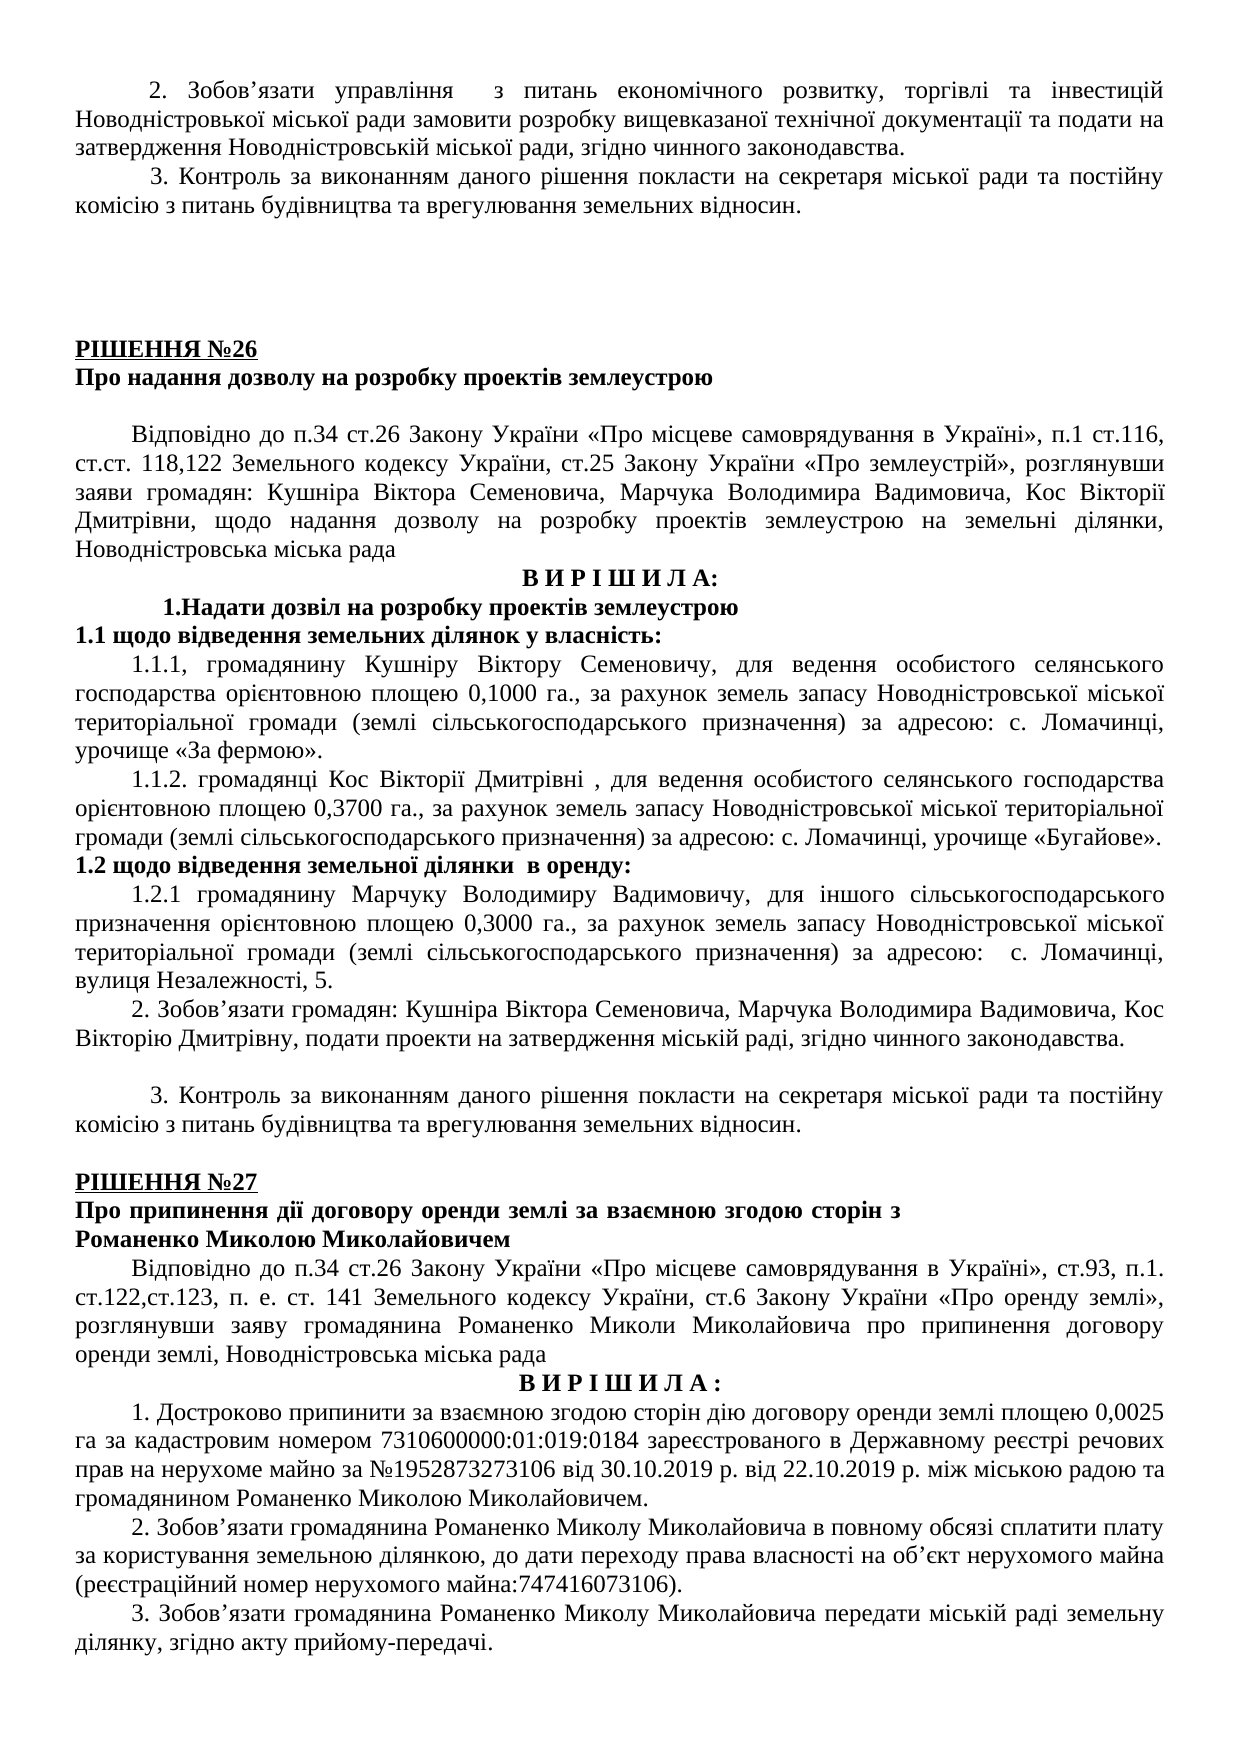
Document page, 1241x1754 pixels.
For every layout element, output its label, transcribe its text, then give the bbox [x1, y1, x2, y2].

text 3. Контроль за виконанням даного рішення покласти на секретаря міської ради та постійну комісію з питань будівництва та врегулювання земельних відносин. [75, 1081, 1165, 1138]
text 3. Зобов’язати громадянина Романенко Миколу Миколайовича передати міській раді земельну ділянку, згідно акту прийому-передачі. [75, 1598, 1165, 1656]
text 1.Надати дозвіл на розробку проектів землеустрою [75, 592, 1165, 621]
text 1.1.1, громадянину Кушніру Віктору Семеновичу, для ведення особистого селянського господарства орієнтовною площею ., за рахунок земель запасу Новодністровської міської територіальної громади (землі сільськогосподарського призначення) за адресою: с. Ломачинці, урочище «За фермою». [75, 649, 1165, 764]
text 1.2 щодо відведення земельної ділянки в оренду: [75, 851, 1165, 879]
text В И Р І Ш И Л А: [75, 563, 1165, 592]
text РІШЕННЯ №27 [75, 1167, 705, 1196]
text РІШЕННЯ №26 [75, 334, 714, 362]
text 2. Зобов’язати громадян: Кушніра Віктора Семеновича, Марчука Володимира Вадимовича, Кос Вікторію Дмитрівну, подати проекти на затвердження міській раді, згідно чинного законодавства. [75, 994, 1165, 1052]
text В И Р І Ш И Л А : [75, 1368, 1165, 1397]
text Відповідно до п.34 ст.26 Закону України «Про місцеве самоврядування в Україні», п.1 ст.116, ст.ст. 118,122 Земельного кодексу України, ст.25 Закону України «Про землеустрій», розглянувши заяви громадян: Кушніра Віктора Семеновича, Марчука Володимира Вадимовича, Кос Вікторії Дмитрівни, щодо надання дозволу на розробку проектів землеустрою на земельні ділянки, Новодністровська міська рада [75, 419, 1165, 563]
text 3. Контроль за виконанням даного рішення покласти на секретаря міської ради та постійну комісію з питань будівництва та врегулювання земельних відносин. [75, 161, 1165, 219]
text 1. Достроково припинити за взаємною згодою сторін дію договору оренди землі площею за кадастровим номером 7310600000:01:019:0184 зареєстрованого в Державному реєстрі речових прав на нерухоме майно за №1952873273106 від 30.10.2019 р. від 22.10.2019 р. між міською радою та громадянином Романенко Миколою Миколайовичем. [75, 1397, 1165, 1512]
text 2. Зобов’язати громадянина Романенко Миколу Миколайовича в повному обсязі сплатити плату за користування земельною ділянкою, до дати переходу права власності на об’єкт нерухомого майна (реєстраційний номер нерухомого майна:747416073106). [75, 1512, 1165, 1598]
text Відповідно до п.34 ст.26 Закону України «Про місцеве самоврядування в Україні», ст.93, п.1. ст.122,ст.123, п. е. ст. 141 Земельного кодексу України, ст.6 Закону України «Про оренду землі», розглянувши заяву громадянина Романенко Миколи Миколайовича про припинення договору оренди землі, Новодністровська міська рада [75, 1253, 1165, 1368]
text 1.1.2. громадянці Кос Вікторії Дмитрівні , для ведення особистого селянського господарства орієнтовною площею ., за рахунок земель запасу Новодністровської міської територіальної громади (землі сільськогосподарського призначення) за адресою: с. Ломачинці, урочище «Бугайове». [75, 764, 1165, 851]
text Про надання дозволу на розробку проектів землеустрою [75, 362, 714, 419]
text Про припинення дії договору оренди землі за взаємною згодою сторін з Романенко Миколою Миколайовичем [75, 1196, 902, 1253]
text 2. Зобов’язати управління з питань економічного розвитку, торгівлі та інвестицій Новодністровької міської ради замовити розробку вищевказаної технічної документації та подати на затвердження Новодністровській міської ради, згідно чинного законодавства. [75, 75, 1165, 161]
text 1.2.1 громадянину Марчуку Володимиру Вадимовичу, для іншого сільськогосподарського призначення орієнтовною площею ., за рахунок земель запасу Новодністровської міської територіальної громади (землі сільськогосподарського призначення) за адресою: с. Ломачинці, вулиця Незалежності, 5. [75, 879, 1165, 994]
text 1.1 щодо відведення земельних ділянок у власність: [75, 621, 1165, 649]
